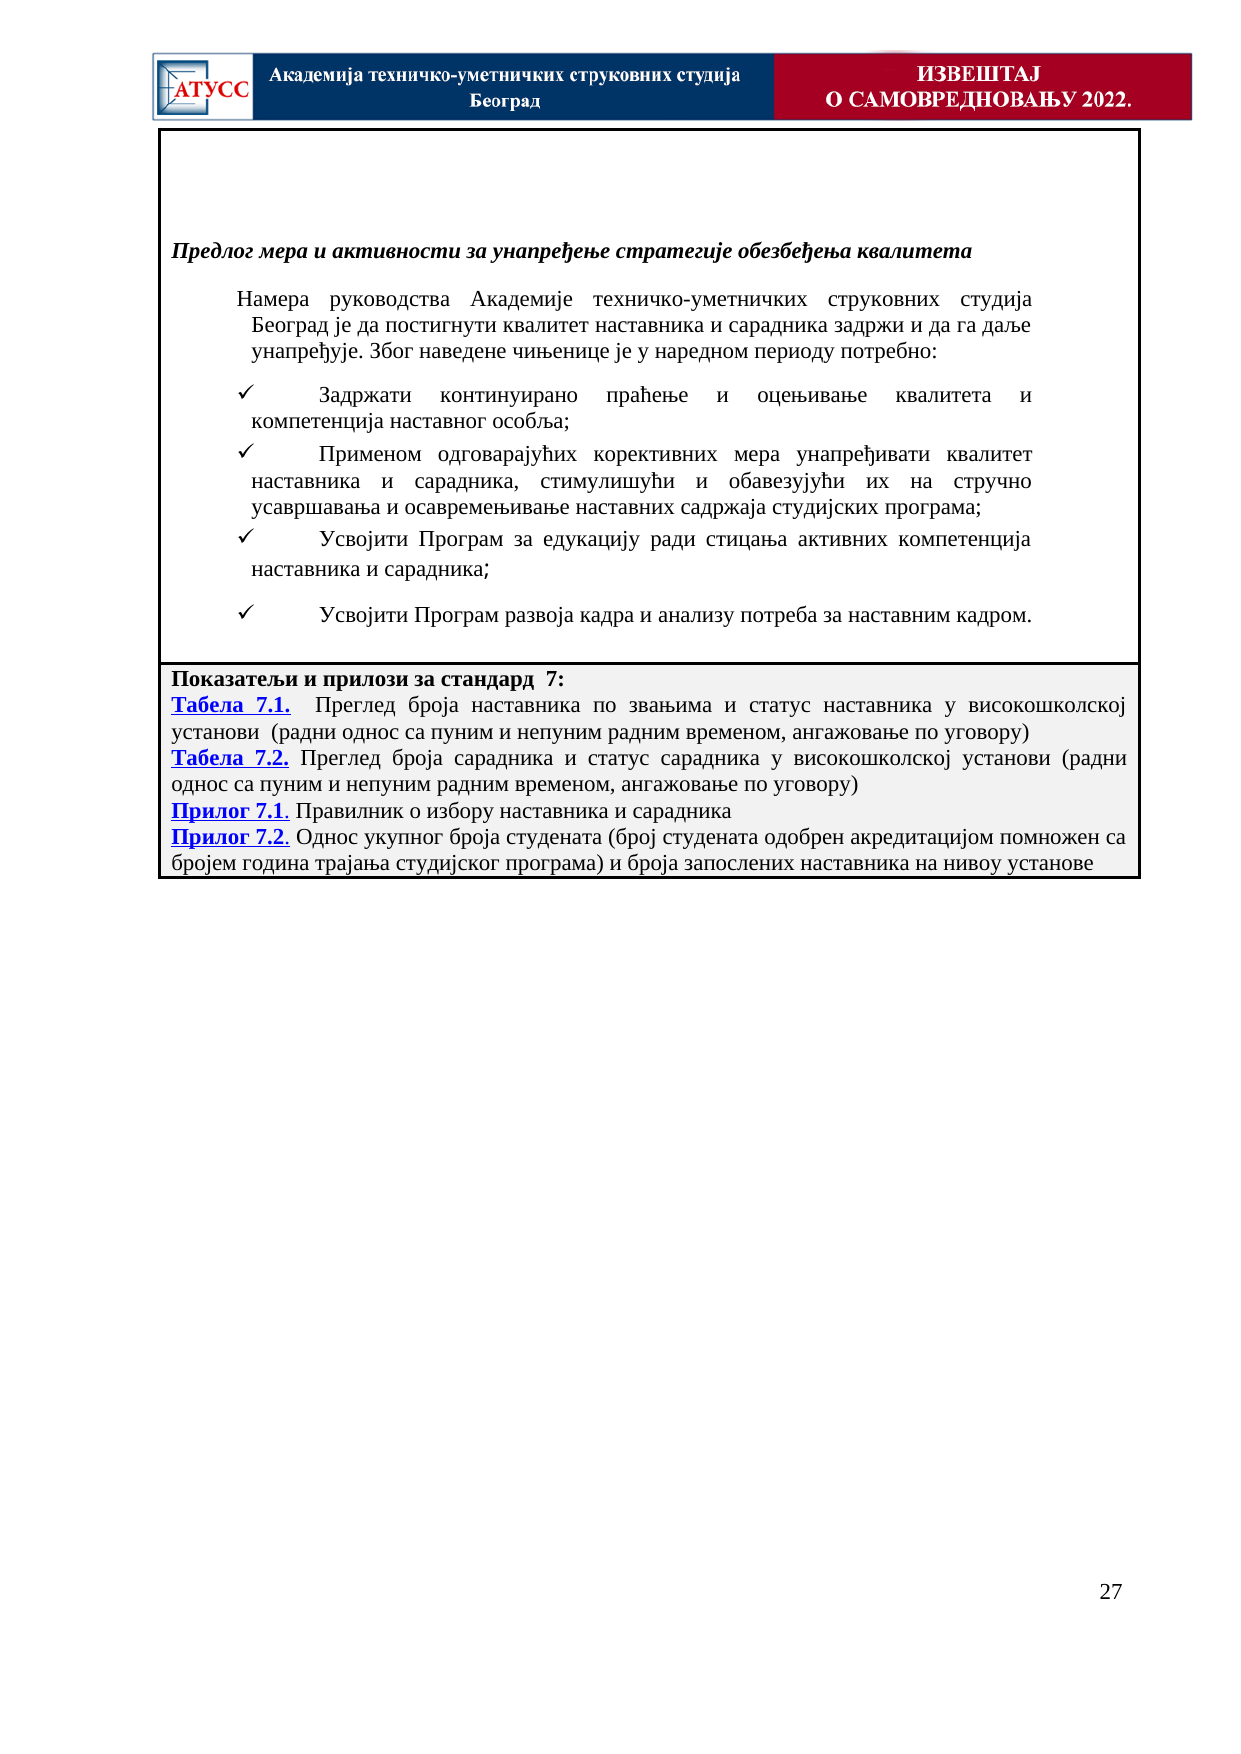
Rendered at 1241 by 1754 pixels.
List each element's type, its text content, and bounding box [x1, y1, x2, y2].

picture [150, 50, 1194, 121]
table_cell Показатељи и прилози за стандард 7: Табела 7.1. Преглед броја наставника по звањима и статус наставника у високошколској установи (радни однос са пуним и непуним радним временом, ангажовање по уговору) Табела 7.2. Преглед броја сарадника и статус сарадника у високошколској установи (радни однос са пуним и непуним радним временом, ангажовање по уговору) Прилог 7.1. Правилник о избору наставника и сарадника Прилог 7.2. Однос укупног броја студената (број студената одобрен акредитацијом помножен са бројем година трајања студијског програма) и броја запослених наставника на нивоу установе [161, 665, 1138, 876]
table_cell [161, 131, 1138, 662]
